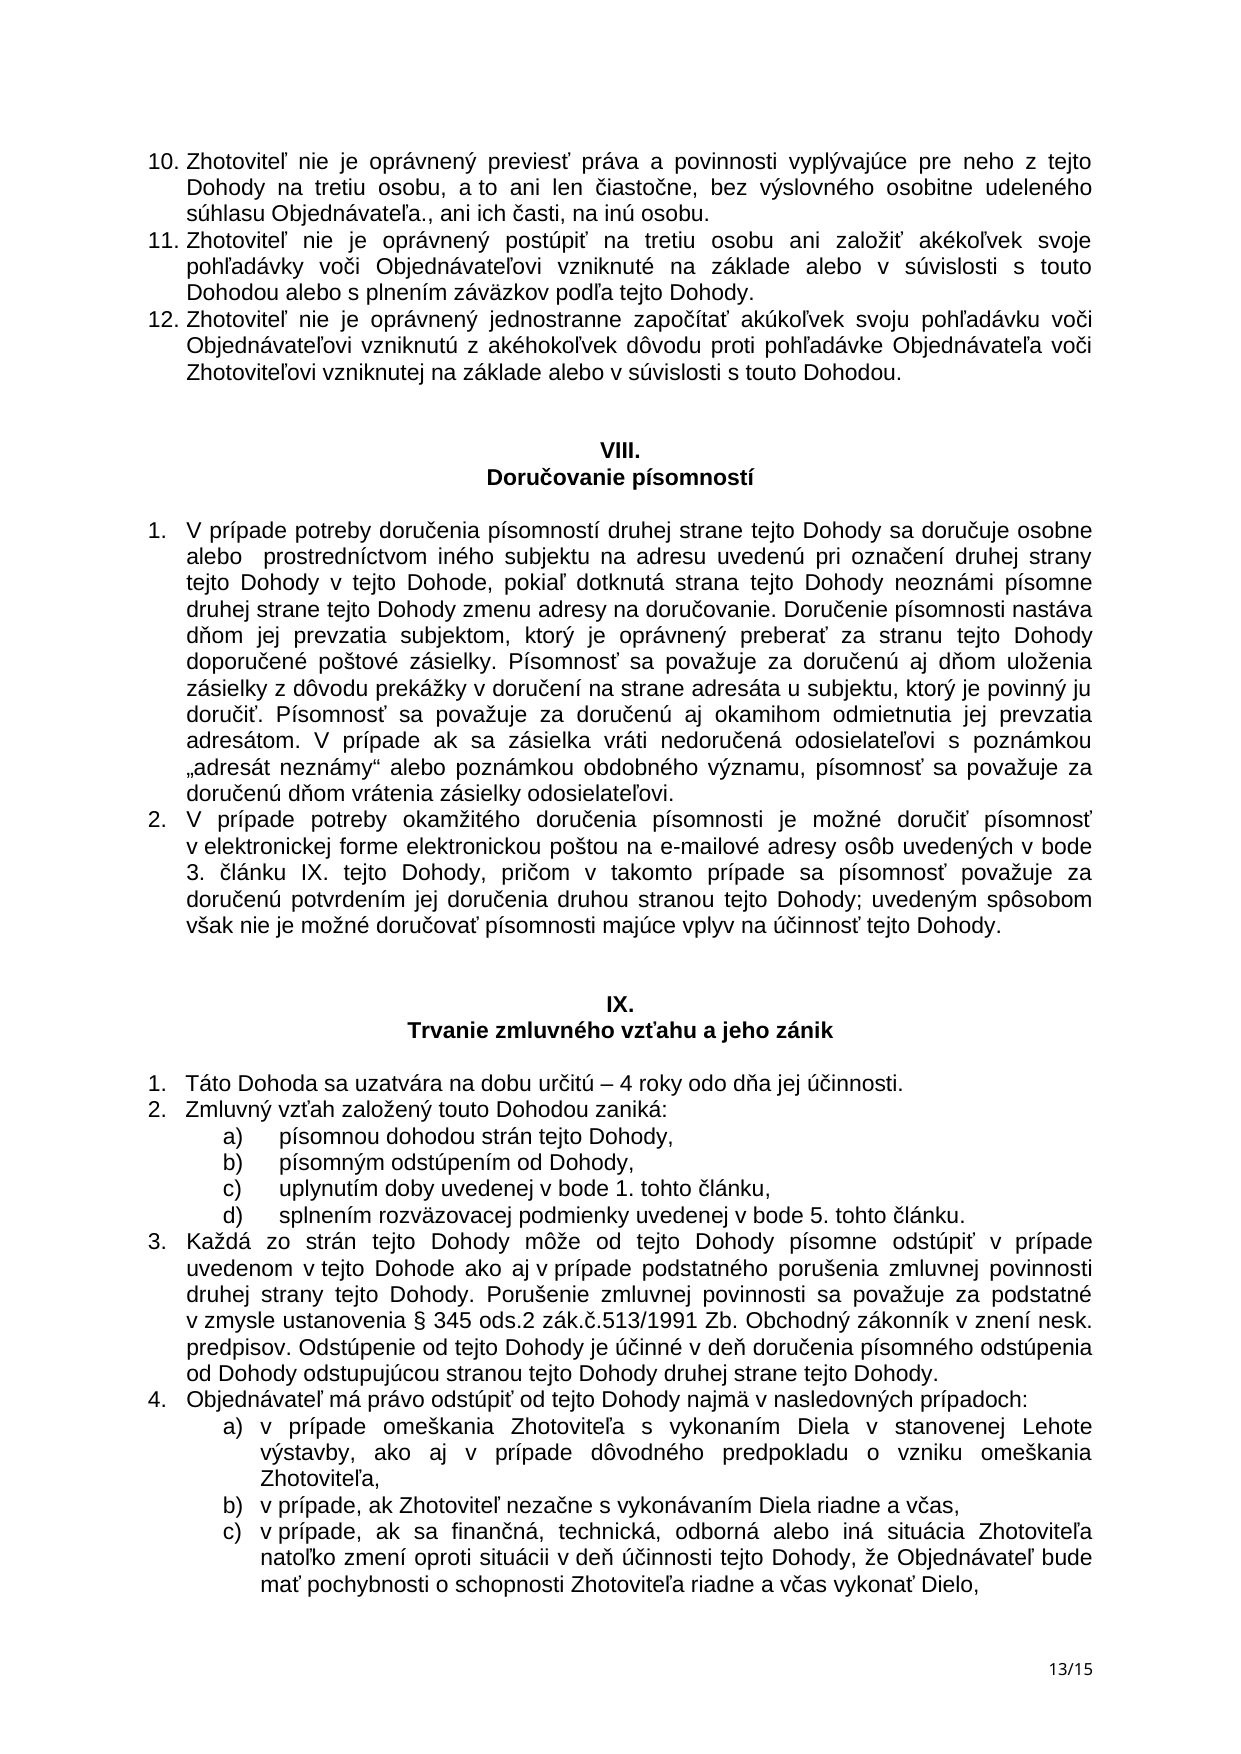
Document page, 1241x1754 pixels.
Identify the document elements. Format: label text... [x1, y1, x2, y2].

list v prípade, ak Zhotoviteľ nezačne s vykonávaním Diela riadne a včas, [223, 1492, 1093, 1518]
text VIII. [148, 437, 1093, 464]
list Zmluvný vzťah založený touto Dohodou zaniká: [148, 1096, 1093, 1123]
list písomným odstúpením od Dohody, [223, 1149, 1093, 1175]
list v prípade omeškania Zhotoviteľa s vykonaním Diela v stanovenej Lehote výstavby, ako aj v prípade dôvodného predpokladu o vzniku omeškania Zhotoviteľa, [223, 1413, 1093, 1492]
text Trvanie zmluvného vzťahu a jeho zánik [148, 1017, 1093, 1044]
list splnením rozväzovacej podmienky uvedenej v bode 5. tohto článku. [223, 1202, 1093, 1228]
list Objednávateľ má právo odstúpiť od tejto Dohody najmä v nasledovných prípadoch: [148, 1386, 1093, 1413]
text IX. [148, 991, 1093, 1017]
text Doručovanie písomností [148, 464, 1093, 490]
list Táto Dohoda sa uzatvára na dobu určitú – 4 roky odo dňa jej účinnosti. [148, 1070, 1093, 1096]
list V prípade potreby doručenia písomností druhej strane tejto Dohody sa doručuje osobne alebo prostredníctvom iného subjektu na adresu uvedenú pri označení druhej strany tejto Dohody v tejto Dohode, pokiaľ dotknutá strana tejto Dohody neoznámi písomne druhej strane tejto Dohody zmenu adresy na doručovanie. Doručenie písomnosti nastáva dňom jej prevzatia subjektom, ktorý je oprávnený preberať za stranu tejto Dohody doporučené poštové zásielky. Písomnosť sa považuje za doručenú aj dňom uloženia zásielky z dôvodu prekážky v doručení na strane adresáta u subjektu, ktorý je povinný ju doručiť. Písomnosť sa považuje za doručenú aj okamihom odmietnutia jej prevzatia adresátom. V prípade ak sa zásielka vráti nedoručená odosielateľovi s poznámkou „adresát neznámy“ alebo poznámkou obdobného významu, písomnosť sa považuje za doručenú dňom vrátenia zásielky odosielateľovi. [148, 517, 1093, 806]
list Každá zo strán tejto Dohody môže od tejto Dohody písomne odstúpiť v prípade uvedenom v tejto Dohode ako aj v prípade podstatného porušenia zmluvnej povinnosti druhej strany tejto Dohody. Porušenie zmluvnej povinnosti sa považuje za podstatné v zmysle ustanovenia § 345 ods.2 zák.č.513/1991 Zb. Obchodný zákonník v znení nesk. predpisov. Odstúpenie od tejto Dohody je účinné v deň doručenia písomného odstúpenia od Dohody odstupujúcou stranou tejto Dohody druhej strane tejto Dohody. [148, 1228, 1093, 1386]
list V prípade potreby okamžitého doručenia písomnosti je možné doručiť písomnosť v elektronickej forme elektronickou poštou na e-mailové adresy osôb uvedených v bode 3. článku IX. tejto Dohody, pričom v takomto prípade sa písomnosť považuje za doručenú potvrdením jej doručenia druhou stranou tejto Dohody; uvedeným spôsobom však nie je možné doručovať písomnosti majúce vplyv na účinnosť tejto Dohody. [148, 806, 1093, 938]
list uplynutím doby uvedenej v bode 1. tohto článku, [223, 1175, 1093, 1202]
list písomnou dohodou strán tejto Dohody, [223, 1123, 1093, 1149]
list Zhotoviteľ nie je oprávnený postúpiť na tretiu osobu ani založiť akékoľvek svoje pohľadávky voči Objednávateľovi vzniknuté na základe alebo v súvislosti s touto Dohodou alebo s plnením záväzkov podľa tejto Dohody. [148, 227, 1093, 306]
list Zhotoviteľ nie je oprávnený jednostranne započítať akúkoľvek svoju pohľadávku voči Objednávateľovi vzniknutú z akéhokoľvek dôvodu proti pohľadávke Objednávateľa voči Zhotoviteľovi vzniknutej na základe alebo v súvislosti s touto Dohodou. [148, 306, 1093, 385]
list v prípade, ak sa finančná, technická, odborná alebo iná situácia Zhotoviteľa natoľko zmení oproti situácii v deň účinnosti tejto Dohody, že Objednávateľ bude mať pochybnosti o schopnosti Zhotoviteľa riadne a včas vykonať Dielo, [223, 1518, 1093, 1597]
list Zhotoviteľ nie je oprávnený previesť práva a povinnosti vyplývajúce pre neho z tejto Dohody na tretiu osobu, a to ani len čiastočne, bez výslovného osobitne udeleného súhlasu Objednávateľa., ani ich časti, na inú osobu. [148, 148, 1093, 227]
